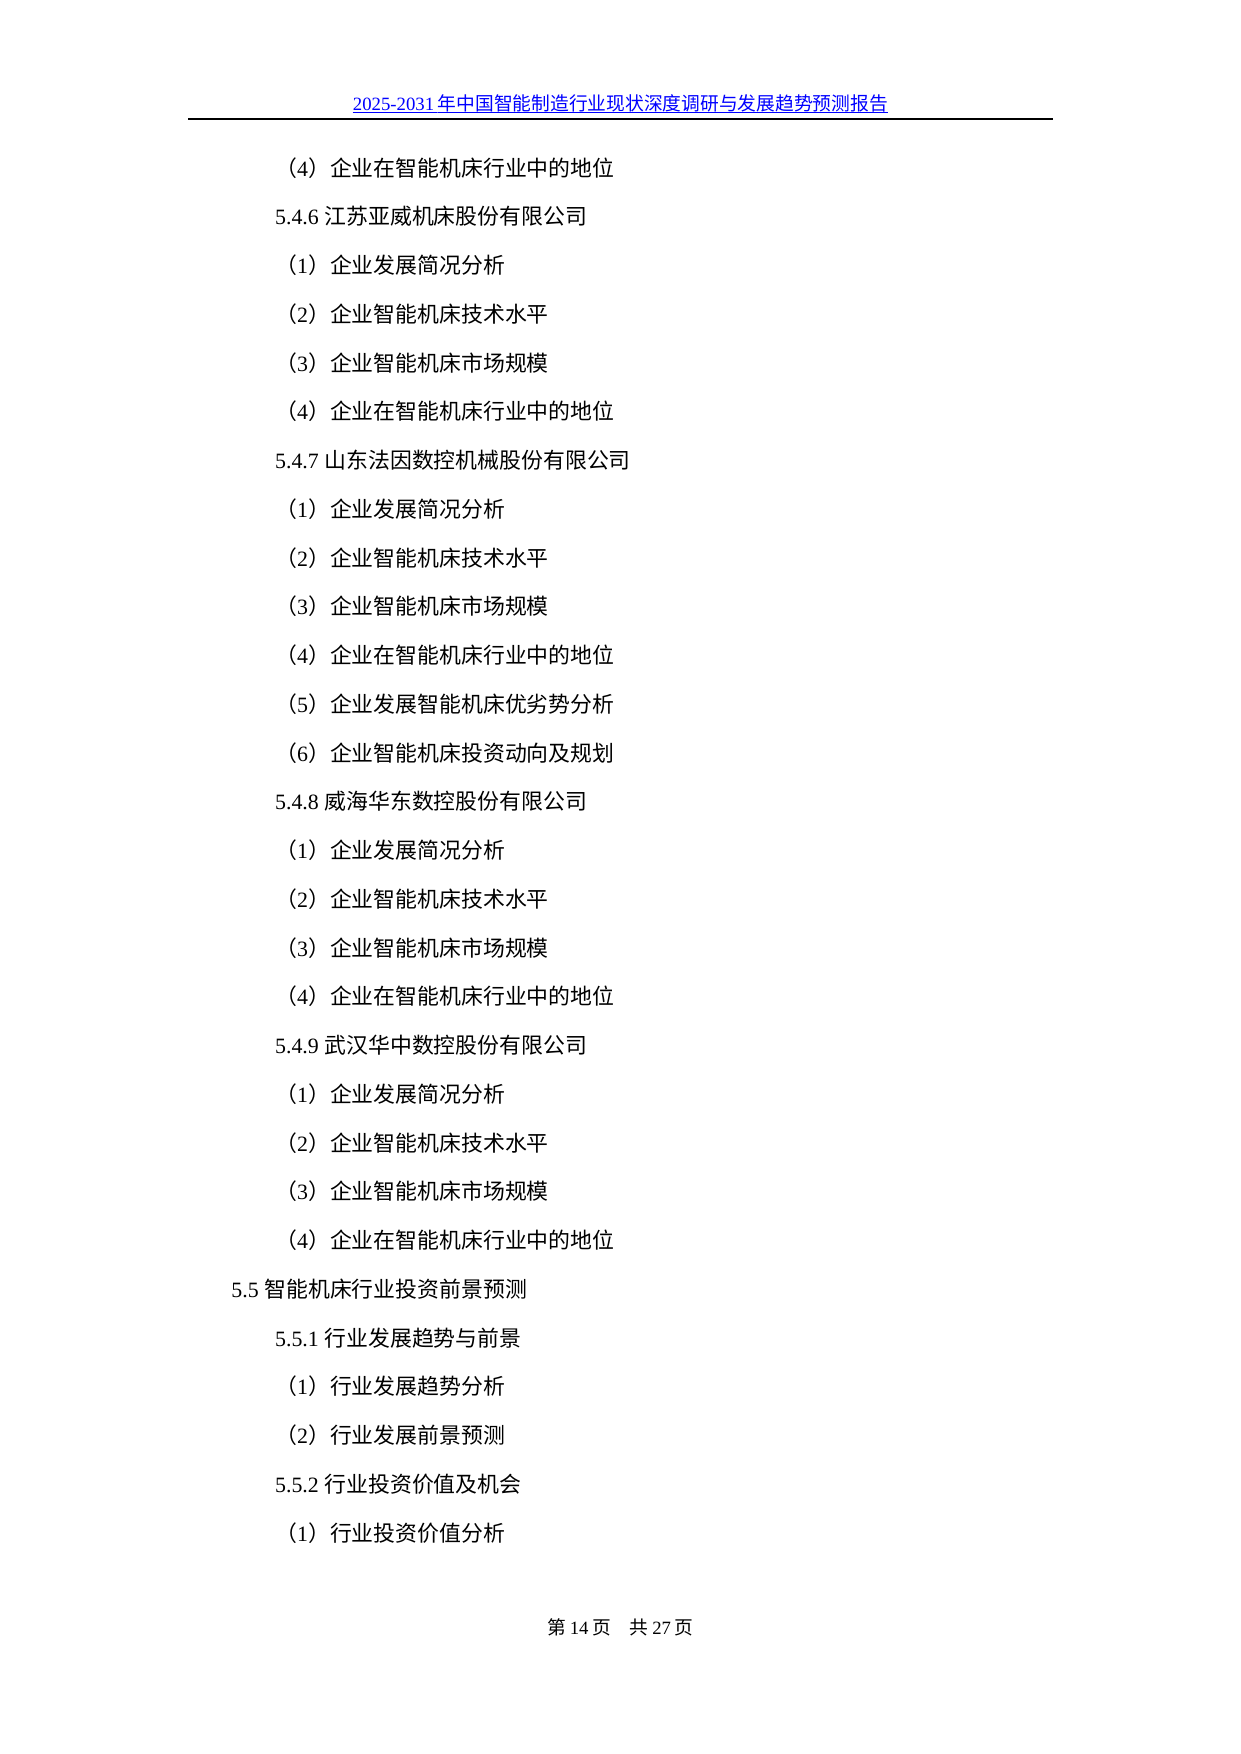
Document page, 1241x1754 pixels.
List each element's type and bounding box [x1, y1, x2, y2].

text [187, 150, 1053, 1548]
